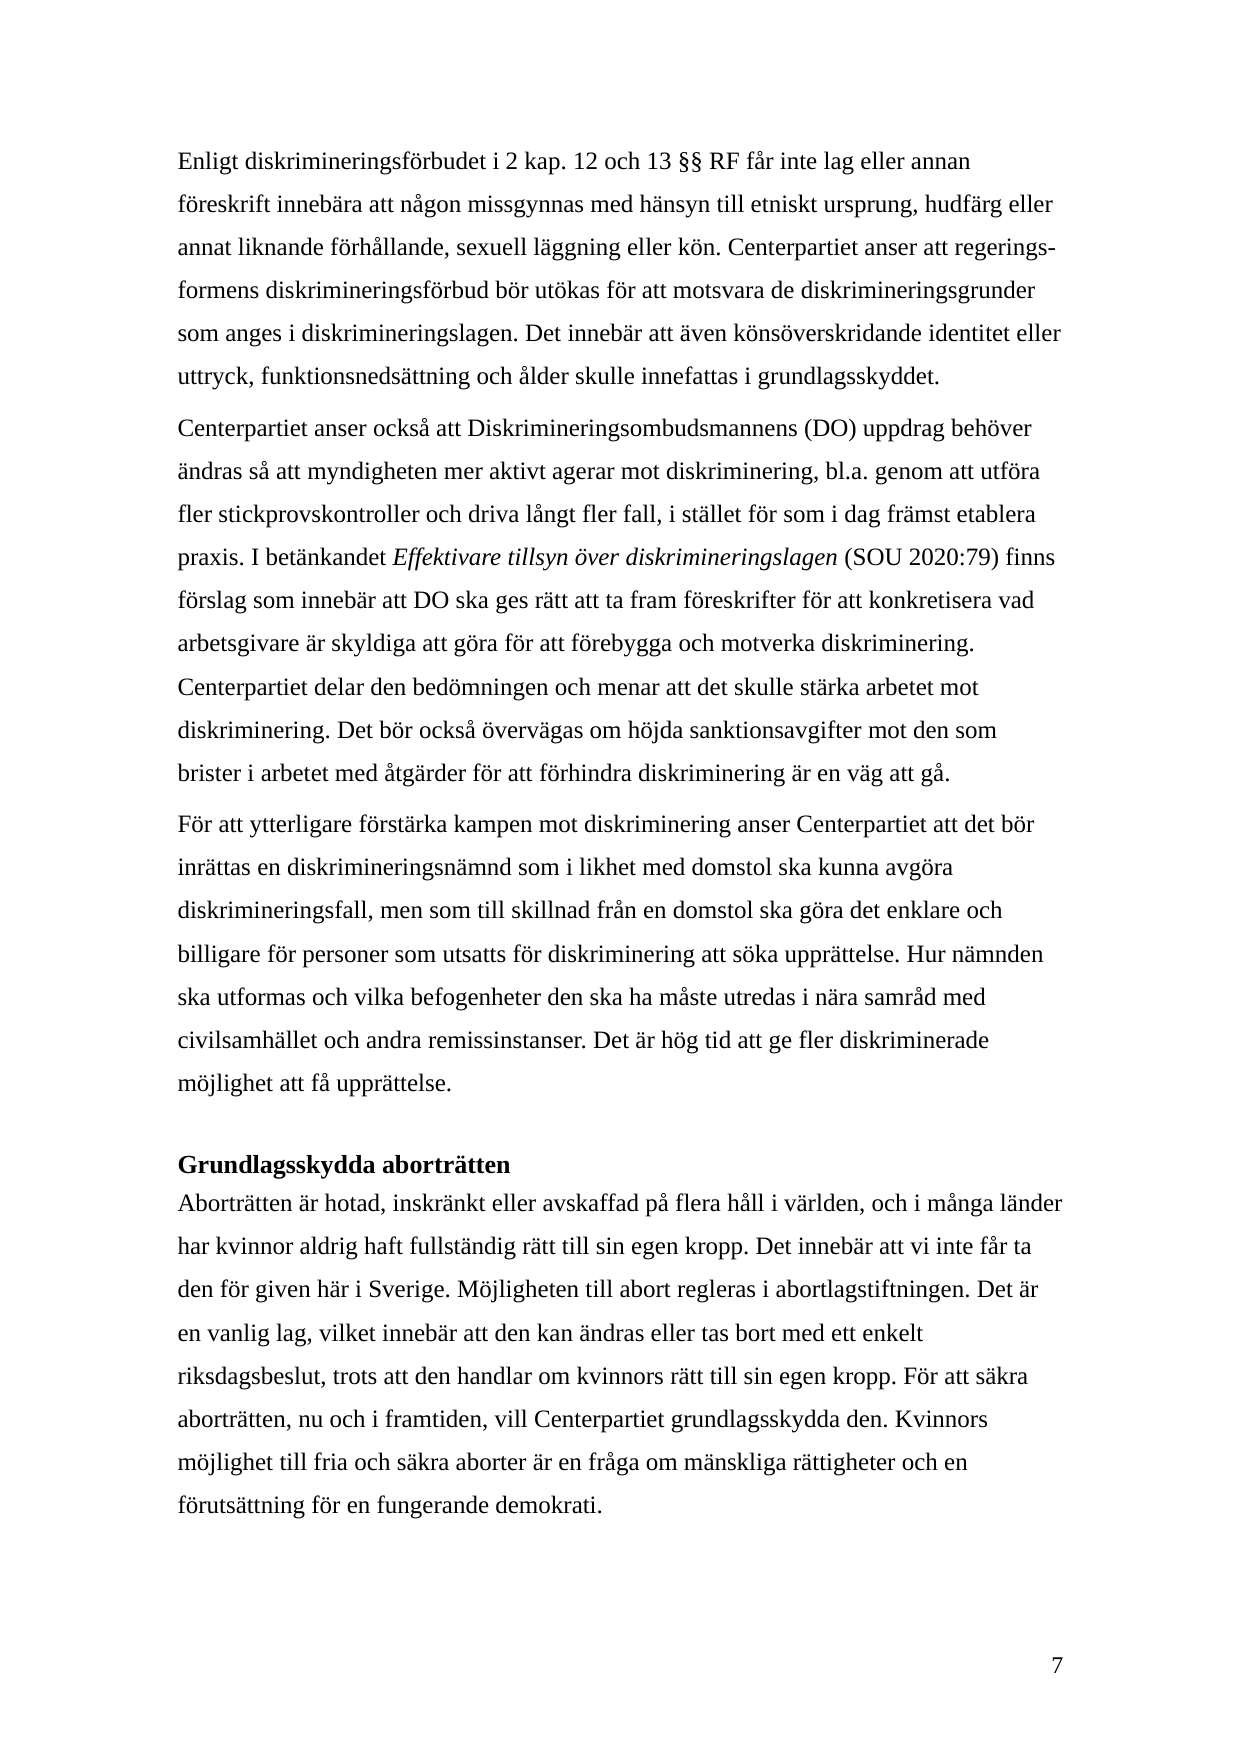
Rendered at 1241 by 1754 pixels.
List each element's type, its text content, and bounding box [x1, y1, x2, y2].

text För att ytterligare förstärka kampen mot diskriminering anser Centerpartiet att det bör inrättas en diskrimineringsnämnd som i likhet med domstol ska kunna avgöra diskrimineringsfall, men som till skillnad från en domstol ska göra det enklare och billigare för personer som utsatts för diskriminering att söka upprättelse. Hur nämnden ska utformas och vilka befogenheter den ska ha måste utredas i nära samråd med civilsamhället och andra remissinstanser. Det är hög tid att ge fler diskriminerade möjlighet att få upprättelse. [177, 809, 1063, 1097]
text Centerpartiet anser också att Diskrimineringsombudsmannens (DO) uppdrag behöver ändras så att myndigheten mer aktivt agerar mot diskriminering, bl.a. genom att utföra fler stickprovskontroller och driva långt fler fall, i stället för som i dag främst etablera praxis. I betänkandet Effektivare tillsyn över diskrimineringslagen (SOU 2020:79) finns förslag som innebär att DO ska ges rätt att ta fram föreskrifter för att konkretisera vad arbetsgivare är skyldiga att göra för att förebygga och motverka diskriminering. Centerpartiet delar den bedömningen och menar att det skulle stärka arbetet mot diskriminering. Det bör också övervägas om höjda sanktionsavgifter mot den som brister i arbetet med åtgärder för att förhindra diskriminering är en väg att gå. [177, 413, 1063, 787]
text Aborträtten är hotad, inskränkt eller avskaffad på flera håll i världen, och i många länder har kvinnor aldrig haft fullständig rätt till sin egen kropp. Det innebär att vi inte får ta den för given här i Sverige. Möjligheten till abort regleras i abortlagstiftningen. Det är en vanlig lag, vilket innebär att den kan ändras eller tas bort med ett enkelt riksdagsbeslut, trots att den handlar om kvinnors rätt till sin egen kropp. För att säkra aborträtten, nu och i framtiden, vill Centerpartiet grundlagsskydda den. Kvinnors möjlighet till fria och säkra aborter är en fråga om mänskliga rättigheter och en förutsättning för en fungerande demokrati. [177, 1188, 1063, 1519]
text Enligt diskrimineringsförbudet i 2 kap. 12 och 13 §§ RF får inte lag eller annan föreskrift innebära att någon missgynnas med hänsyn till etniskt ursprung, hudfärg eller annat liknande förhållande, sexuell läggning eller kön. Centerpartiet anser att regerings-formens diskrimineringsförbud bör utökas för att motsvara de diskrimineringsgrunder som anges i diskrimineringslagen. Det innebär att även könsöverskridande identitet eller uttryck, funktionsnedsättning och ålder skulle innefattas i grundlagsskyddet. [177, 146, 1063, 390]
subtitle Grundlagsskydda aborträtten [177, 1149, 1063, 1180]
